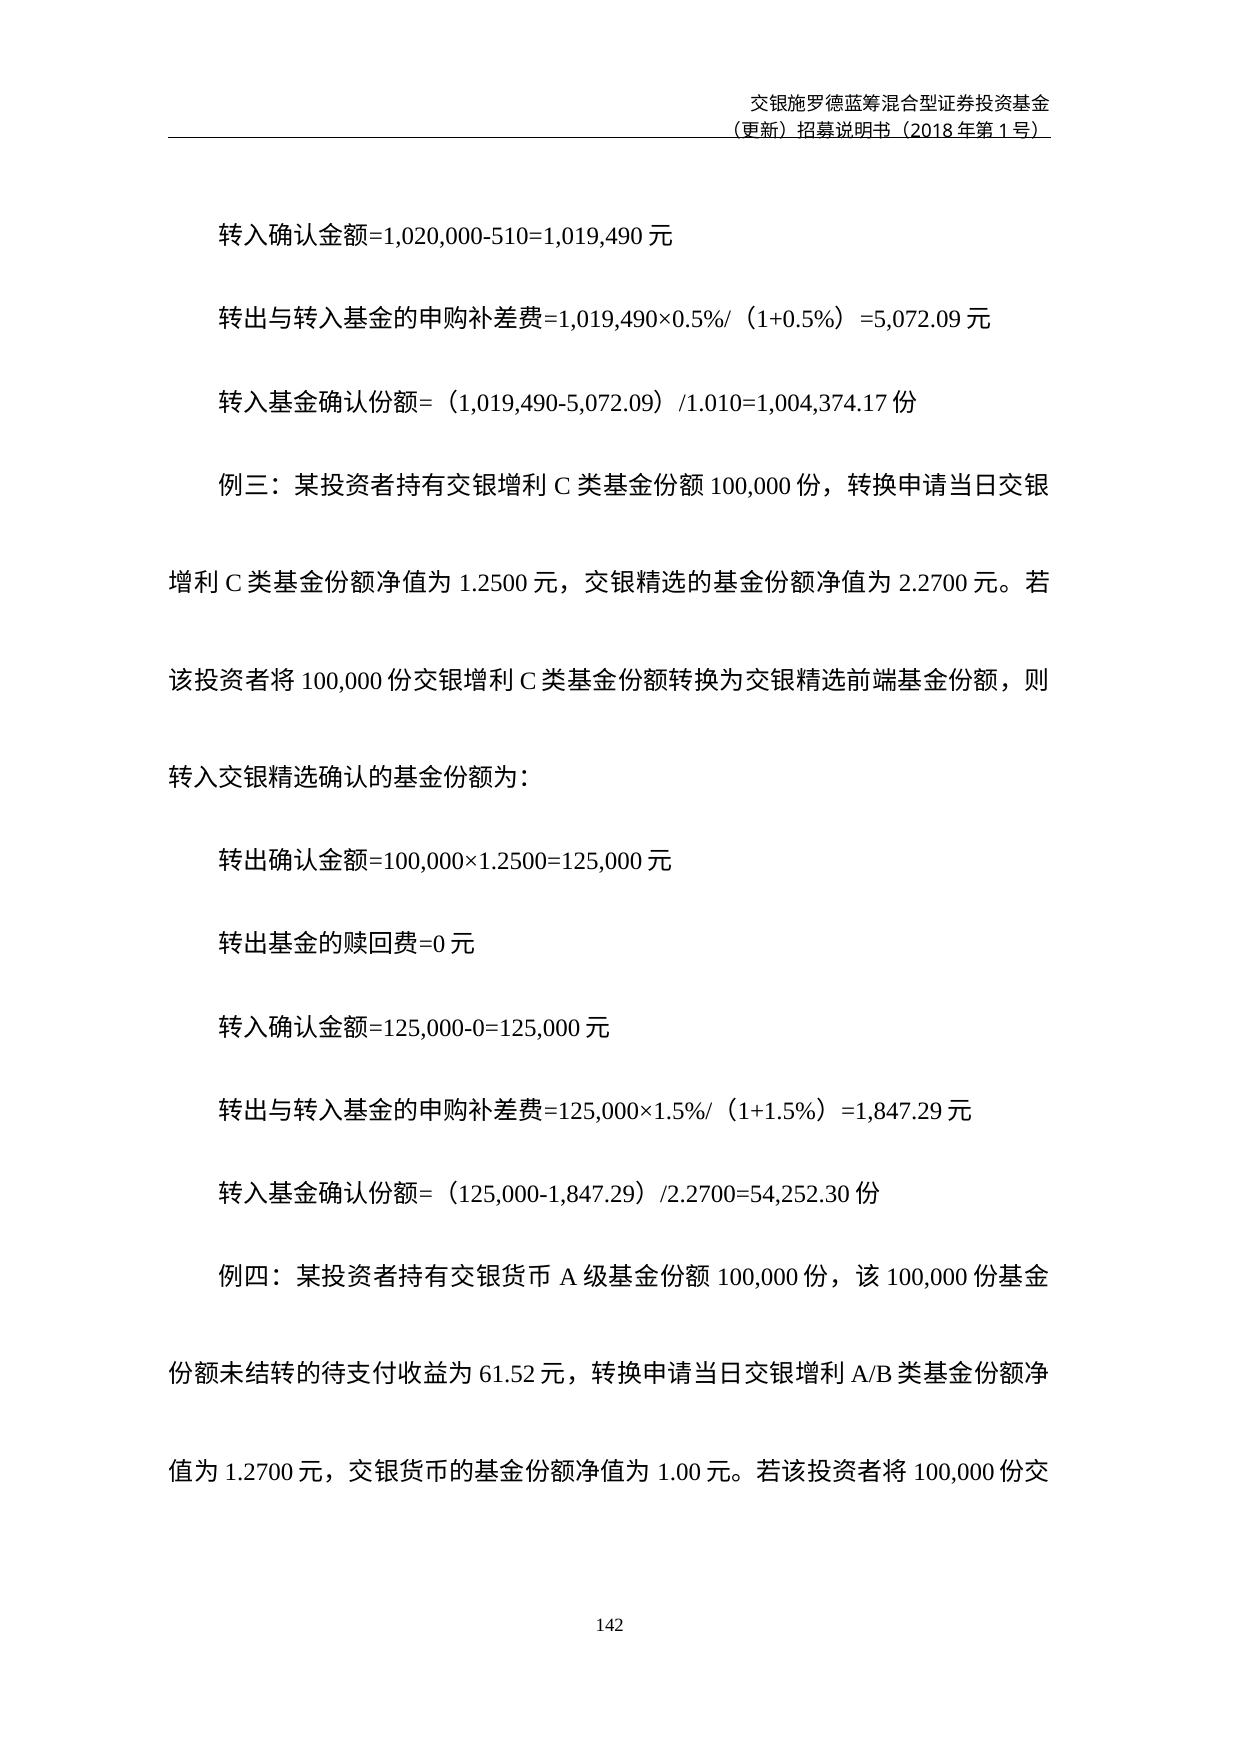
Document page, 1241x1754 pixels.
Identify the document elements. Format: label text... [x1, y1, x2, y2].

text 转出与转入基金的申购补差费=125,000×1.5%/（1+1.5%）=1,847.29元 [169, 1076, 1050, 1141]
text 转入基金确认份额=（1,019,490-5,072.09）/1.010=1,004,374.17份 [169, 368, 1050, 433]
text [169, 1242, 1050, 1502]
text 转出与转入基金的申购补差费=1,019,490×0.5%/（1+0.5%）=5,072.09元 [169, 284, 1050, 349]
text 转入基金确认份额=（125,000-1,847.29）/2.2700=54,252.30份 [169, 1159, 1050, 1224]
text 转入确认金额=125,000-0=125,000元 [169, 993, 1050, 1058]
text 转出确认金额=100,000×1.2500=125,000元 [169, 826, 1050, 891]
text 例三：某投资者持有交银增利C 类基金份额100,000份，转换申请当日交银增利C类基金份额净值为1.2500元，交银精选的基金份额净值为2.2700元。若该投资者将100,000份交银增利C类基金份额转换为交银精选前端基金份额，则转入交银精选确认的基金份额为： [169, 451, 1050, 808]
text 转入确认金额=1,020,000-510=1,019,490元 [169, 201, 1050, 266]
text 转出基金的赎回费=0元 [169, 909, 1050, 974]
